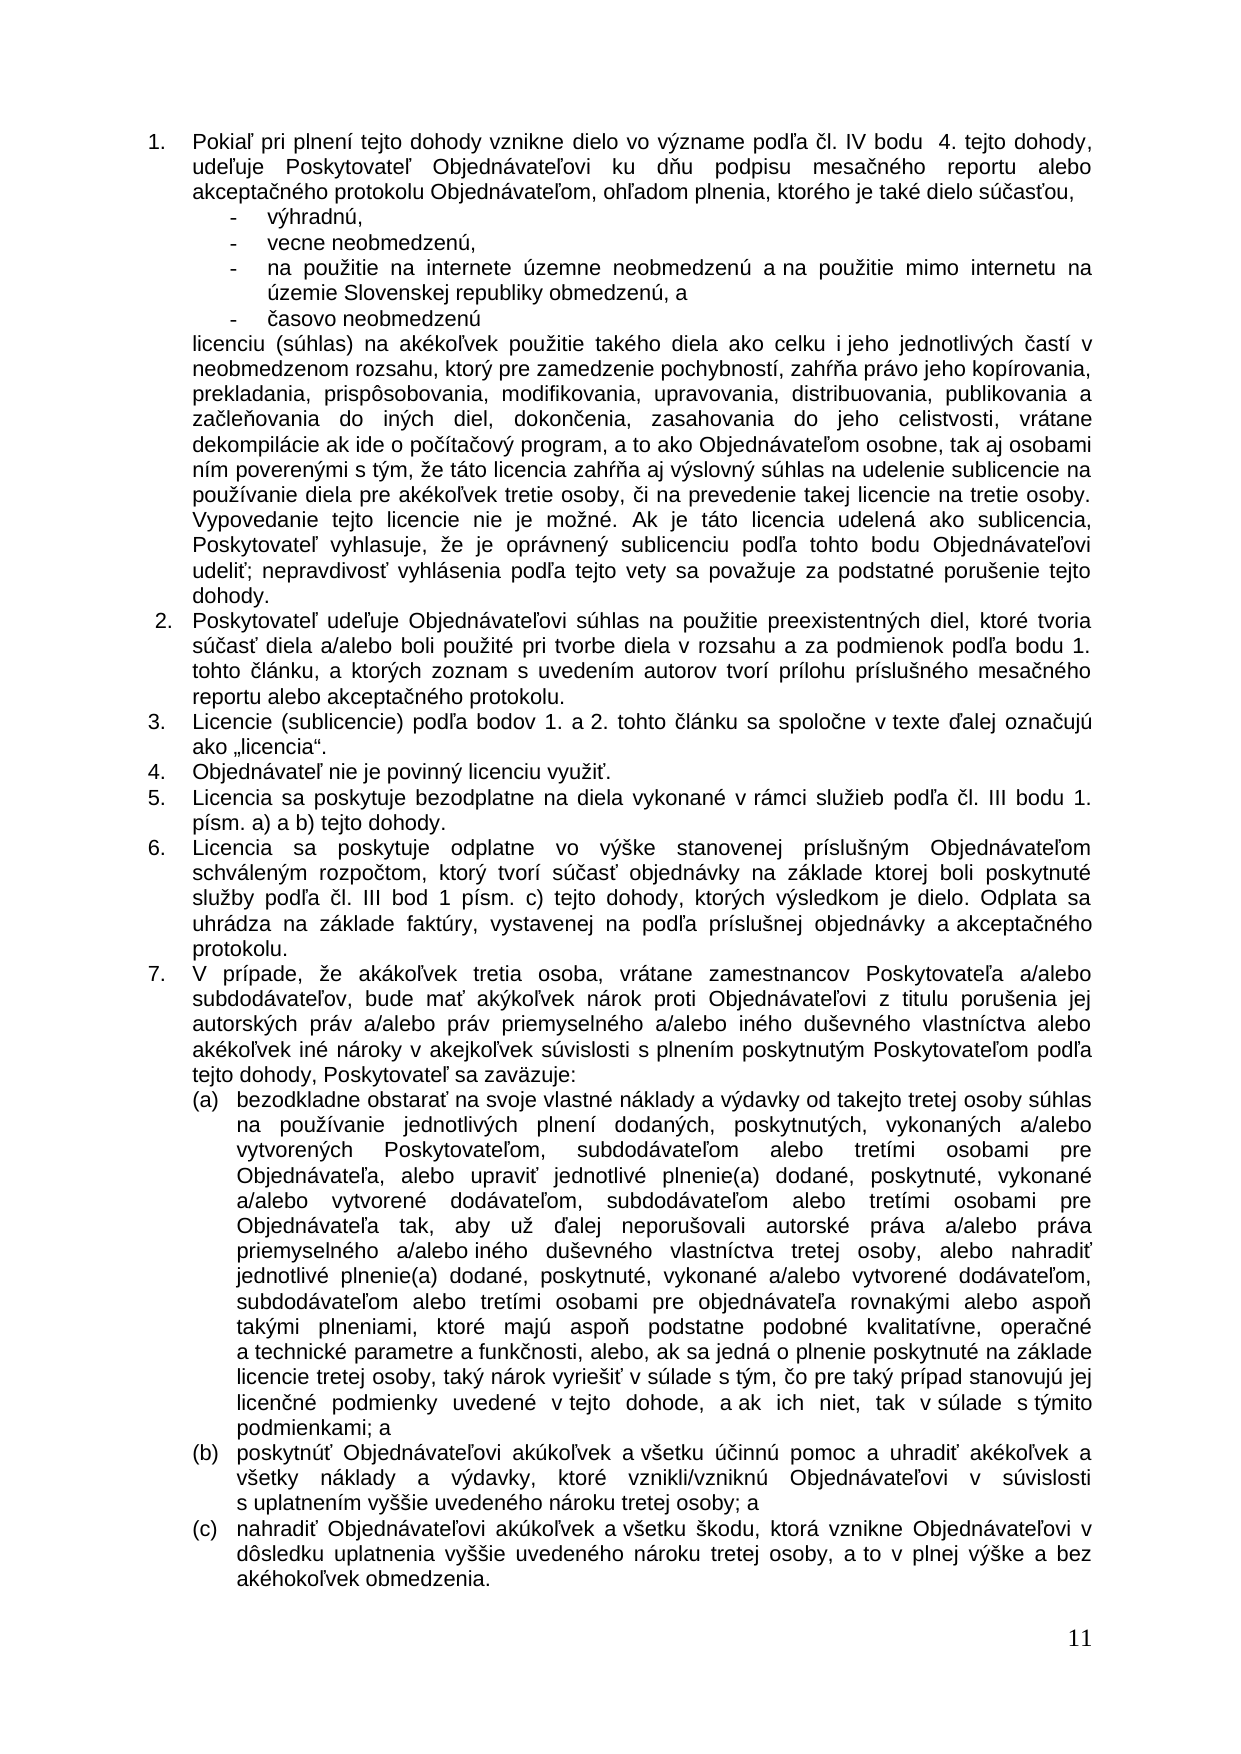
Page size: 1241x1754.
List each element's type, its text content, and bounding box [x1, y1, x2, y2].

list Poskytovateľ udeľuje Objednávateľovi súhlas na použitie preexistentných diel, ktoré tvoria súčasť diela a/alebo boli použité pri tvorbe diela v rozsahu a za podmienok podľa bodu 1. tohto článku, a ktorých zoznam s uvedením autorov tvorí prílohu príslušného mesačného reportu alebo akceptačného protokolu. [154, 608, 1092, 709]
list V prípade, že akákoľvek tretia osoba, vrátane zamestnancov Poskytovateľa a/alebo subdodávateľov, bude mať akýkoľvek nárok proti Objednávateľovi z titulu porušenia jej autorských práv a/alebo práv priemyselného a/alebo iného duševného vlastníctva alebo akékoľvek iné nároky v akejkoľvek súvislosti s plnením poskytnutým Poskytovateľom podľa tejto dohody, Poskytovateľ sa zaväzuje: [148, 961, 1092, 1087]
list Objednávateľ nie je povinný licenciu využiť. [148, 759, 1092, 784]
list na použitie na internete územne neobmedzenú a na použitie mimo internetu na územie Slovenskej republiky obmedzenú, a [229, 255, 1092, 305]
list nahradiť Objednávateľovi akúkoľvek a všetku škodu, ktorá vznikne Objednávateľovi v dôsledku uplatnenia vyššie uvedeného nároku tretej osoby, a to v plnej výške a bez akéhokoľvek obmedzenia. [192, 1516, 1092, 1591]
list bezodkladne obstarať na svoje vlastné náklady a výdavky od takejto tretej osoby súhlas na používanie jednotlivých plnení dodaných, poskytnutých, vykonaných a/alebo vytvorených Poskytovateľom, subdodávateľom alebo tretími osobami pre Objednávateľa, alebo upraviť jednotlivé plnenie(a) dodané, poskytnuté, vykonané a/alebo vytvorené dodávateľom, subdodávateľom alebo tretími osobami pre Objednávateľa tak, aby už ďalej neporušovali autorské práva a/alebo práva priemyselného a/alebo iného duševného vlastníctva tretej osoby, alebo nahradiť jednotlivé plnenie(a) dodané, poskytnuté, vykonané a/alebo vytvorené dodávateľom, subdodávateľom alebo tretími osobami pre objednávateľa rovnakými alebo aspoň takými plneniami, ktoré majú aspoň podstatne podobné kvalitatívne, operačné a technické parametre a funkčnosti, alebo, ak sa jedná o plnenie poskytnuté na základe licencie tretej osoby, taký nárok vyriešiť v súlade s tým, čo pre taký prípad stanovujú jej licenčné podmienky uvedené v tejto dohode, a ak ich niet, tak v súlade s týmito podmienkami; a [192, 1087, 1092, 1440]
list Licencie (sublicencie) podľa bodov 1. a 2. tohto článku sa spoločne v texte ďalej označujú ako „licencia“. [148, 709, 1092, 759]
list časovo neobmedzenú [229, 305, 1092, 331]
list poskytnúť Objednávateľovi akúkoľvek a všetku účinnú pomoc a uhradiť akékoľvek a všetky náklady a výdavky, ktoré vznikli/vzniknú Objednávateľovi v súvislosti s uplatnením vyššie uvedeného nároku tretej osoby; a [192, 1440, 1092, 1516]
list vecne neobmedzenú, [229, 229, 1092, 255]
list Pokiaľ pri plnení tejto dohody vznikne dielo vo význame podľa čl. IV bodu 4. tejto dohody, udeľuje Poskytovateľ Objednávateľovi ku dňu podpisu mesačného reportu alebo akceptačného protokolu Objednávateľom, ohľadom plnenia, ktorého je také dielo súčasťou, [148, 129, 1092, 204]
list Licencia sa poskytuje bezodplatne na diela vykonané v rámci služieb podľa čl. III bodu 1. písm. a) a b) tejto dohody. [148, 784, 1092, 835]
list licenciu (súhlas) na akékoľvek použitie takého diela ako celku i jeho jednotlivých častí v neobmedzenom rozsahu, ktorý pre zamedzenie pochybností, zahŕňa právo jeho kopírovania, prekladania, prispôsobovania, modifikovania, upravovania, distribuovania, publikovania a začleňovania do iných diel, dokončenia, zasahovania do jeho celistvosti, vrátane dekompilácie ak ide o počítačový program, a to ako Objednávateľom osobne, tak aj osobami ním poverenými s tým, že táto licencia zahŕňa aj výslovný súhlas na udelenie sublicencie na používanie diela pre akékoľvek tretie osoby, či na prevedenie takej licencie na tretie osoby. Vypovedanie tejto licencie nie je možné. Ak je táto licencia udelená ako sublicencia, Poskytovateľ vyhlasuje, že je oprávnený sublicenciu podľa tohto bodu Objednávateľovi udeliť; nepravdivosť vyhlásenia podľa tejto vety sa považuje za podstatné porušenie tejto dohody. [192, 331, 1092, 608]
list výhradnú, [229, 204, 1092, 229]
list Licencia sa poskytuje odplatne vo výške stanovenej príslušným Objednávateľom schváleným rozpočtom, ktorý tvorí súčasť objednávky na základe ktorej boli poskytnuté služby podľa čl. III bod 1 písm. c) tejto dohody, ktorých výsledkom je dielo. Odplata sa uhrádza na základe faktúry, vystavenej na podľa príslušnej objednávky a akceptačného protokolu. [148, 835, 1092, 961]
